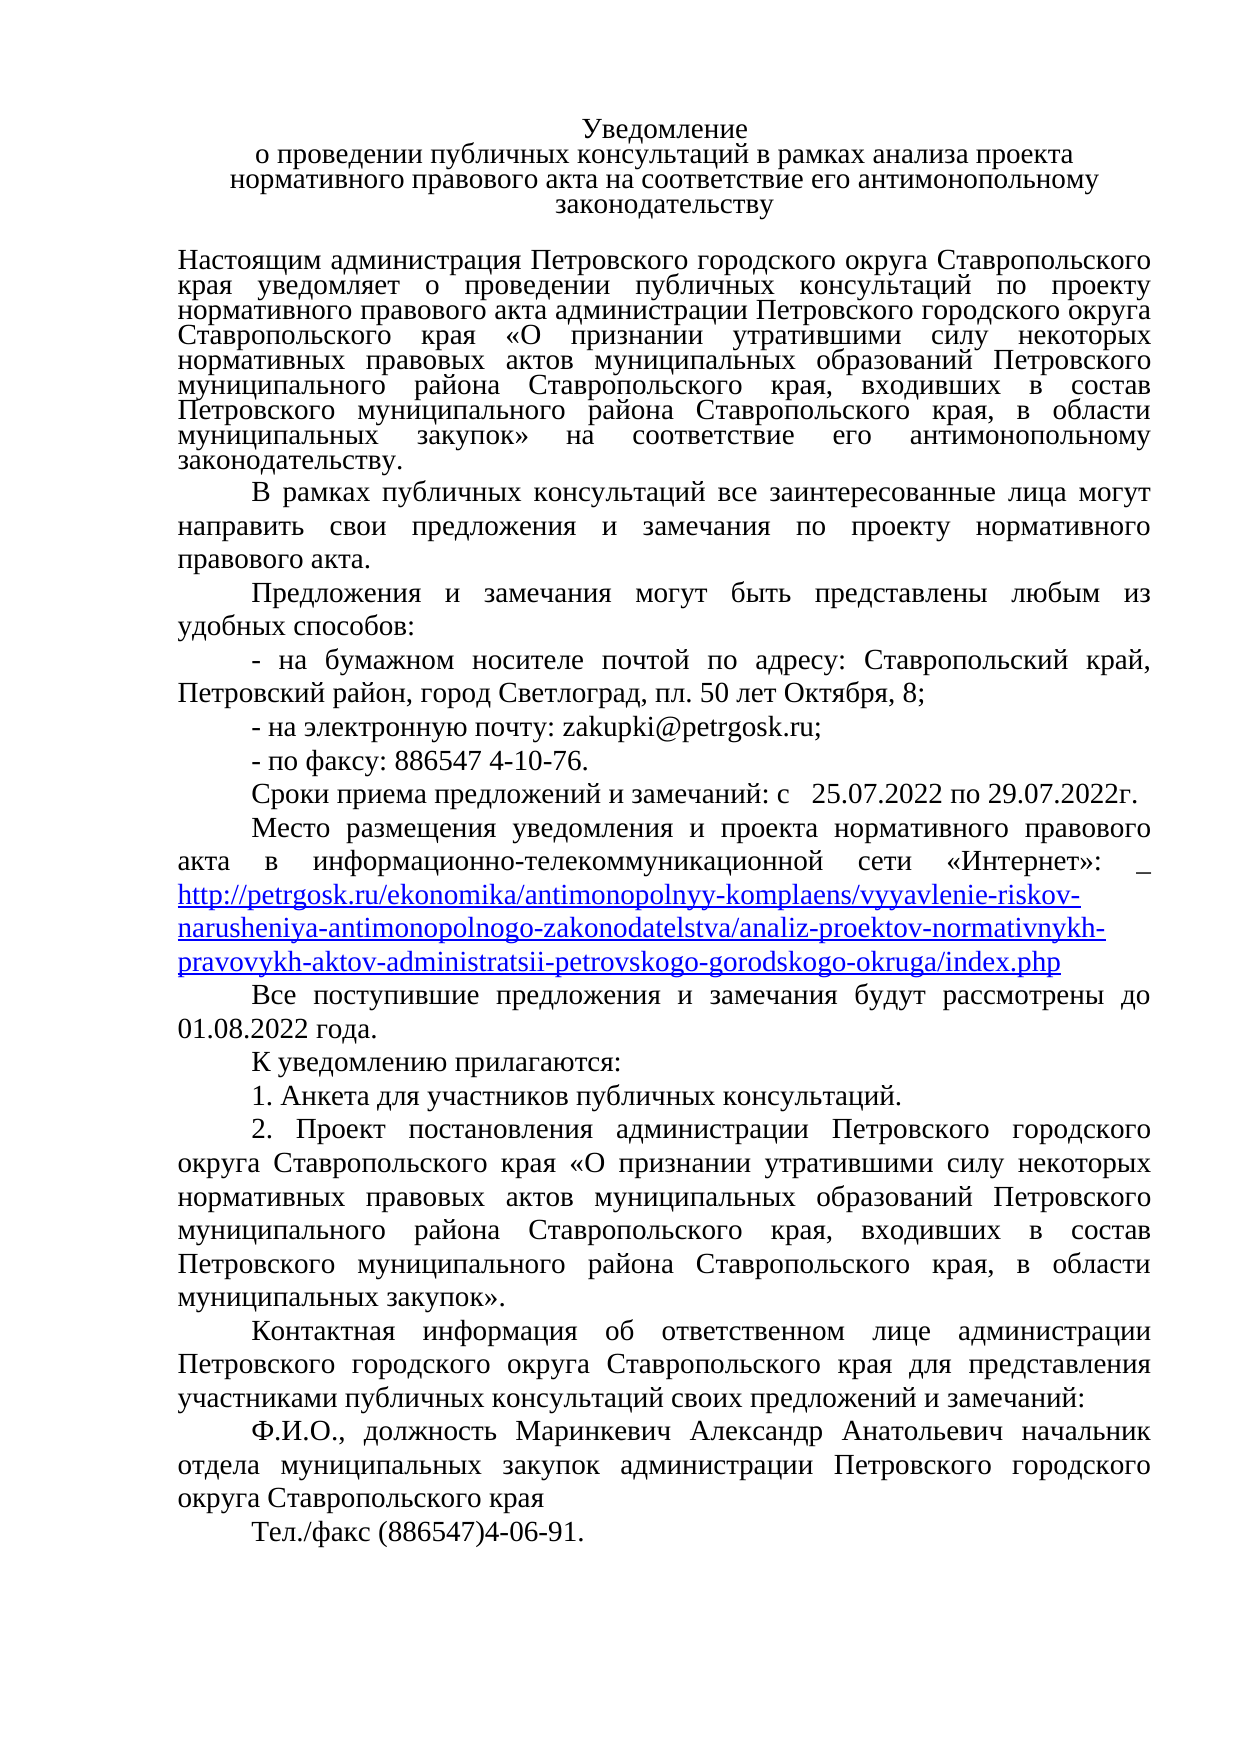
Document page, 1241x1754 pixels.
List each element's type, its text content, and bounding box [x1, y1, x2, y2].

text о проведении публичных консультаций в рамках анализа проекта нормативного правового акта на соответствие его антимонопольному законодательству [177, 143, 1152, 218]
text - на бумажном носителе почтой по адресу: Ставропольский край, Петровский район, город Светлоград, пл. 50 лет Октября, 8; [177, 642, 1152, 709]
text Уведомление [177, 118, 1152, 143]
text 2. Проект постановления администрации Петровского городского округа Ставропольского края «О признании утратившими силу некоторых нормативных правовых актов муниципальных образований Петровского муниципального района Ставропольского края, входивших в состав Петровского муниципального района Ставропольского края, в области муниципальных закупок». [177, 1112, 1152, 1313]
text Место размещения уведомления и проекта нормативного правового акта в информационно-телекоммуникационной сети «Интернет»: _ http://petrgosk.ru/ekonomika/antimonopolnyy-komplaens/vyyavlenie-riskov-narusheniya-antimonopolnogo-zakonodatelstva/analiz-proektov-normativnykh-pravovykh-aktov-administratsii-petrovskogo-gorodskogo-okruga/index.php [177, 810, 1152, 977]
text - на электронную почту: zakupki@petrgosk.ru; [177, 709, 1152, 743]
text - по факсу: 886547 4-10-76. [177, 743, 1152, 776]
text Настоящим администрация Петровского городского округа Ставропольского края уведомляет о проведении публичных консультаций по проекту нормативного правового акта администрации Петровского городского округа Ставропольского края «О признании утратившими силу некоторых нормативных правовых актов муниципальных образований Петровского муниципального района Ставропольского края, входивших в состав Петровского муниципального района Ставропольского края, в области муниципальных закупок» на соответствие его антимонопольному законодательству. [177, 249, 1152, 474]
text Контактная информация об ответственном лице администрации Петровского городского округа Ставропольского края для представления участниками публичных консультаций своих предложений и замечаний: [177, 1313, 1152, 1413]
text Тел./факс (886547)4-06-91. [177, 1514, 1152, 1548]
text Ф.И.О., должность Маринкевич Александр Анатольевич начальник отдела муниципальных закупок администрации Петровского городского округа Ставропольского края [177, 1413, 1152, 1514]
text 1. Анкета для участников публичных консультаций. [177, 1078, 1152, 1112]
text Предложения и замечания могут быть представлены любым из удобных способов: [177, 575, 1152, 642]
text В рамках публичных консультаций все заинтересованные лица могут направить свои предложения и замечания по проекту нормативного правового акта. [177, 474, 1152, 575]
text К уведомлению прилагаются: [177, 1044, 1152, 1078]
text Все поступившие предложения и замечания будут рассмотрены до 01.08.2022 года. [177, 977, 1152, 1044]
text Сроки приема предложений и замечаний: с 25.07.2022 по 29.07.2022г. [177, 776, 1152, 810]
